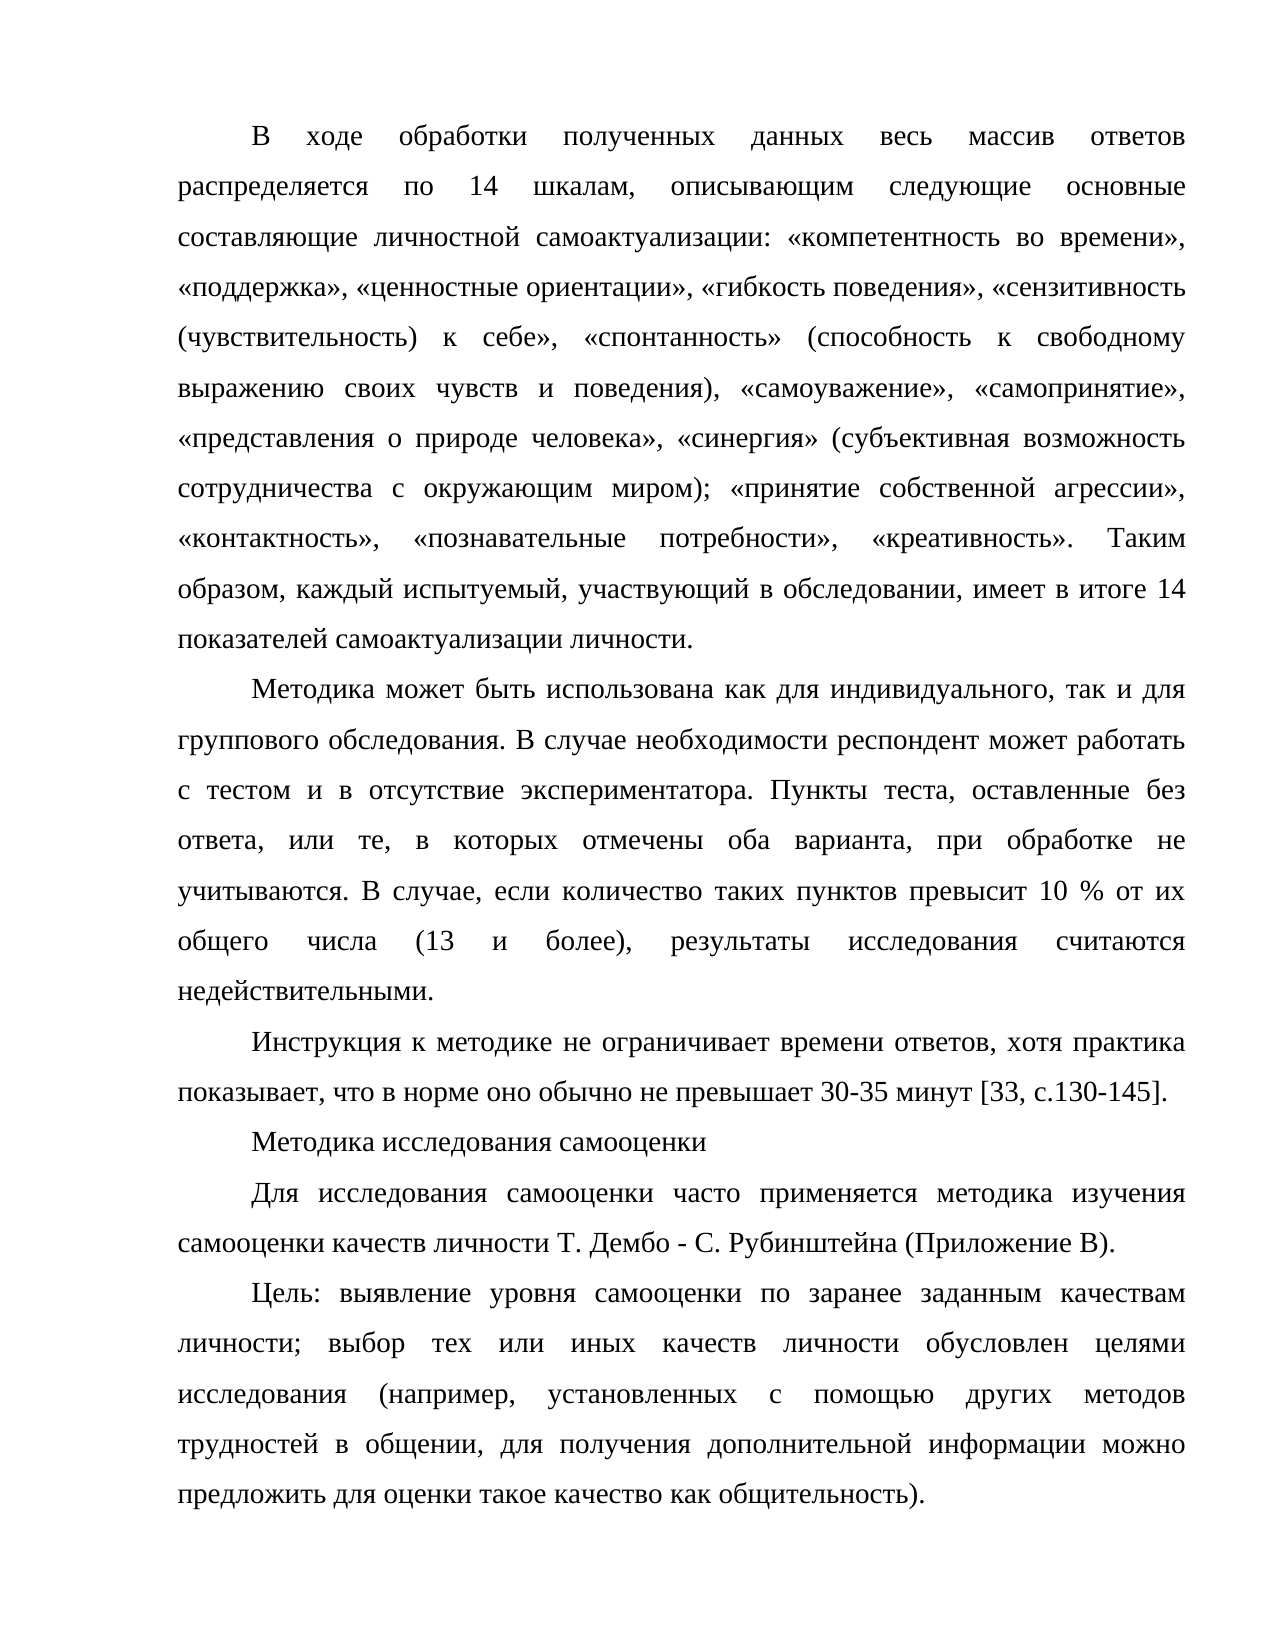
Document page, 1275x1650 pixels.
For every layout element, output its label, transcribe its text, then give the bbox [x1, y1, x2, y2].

text Инструкция к методике не ограничивает времени ответов, хотя практика показывает, что в норме оно обычно не превышает 30-35 минут [33, c.130-145]. [177, 1024, 1186, 1108]
text Цель: выявление уровня самооценки по заранее заданным качествам личности; выбор тех или иных качеств личности обусловлен целями исследования (например, установленных с помощью других методов трудностей в общении, для получения дополнительной информации можно предложить для оценки такое качество как общительность). [177, 1275, 1186, 1510]
text В ходе обработки полученных данных весь массив ответов распределяется по 14 шкалам, описывающим следующие основные составляющие личностной самоактуализации: «компетентность во времени», «поддержка», «ценностные ориентации», «гибкость поведения», «сензитивность (чувствительность) к себе», «спонтанность» (способность к свободному выражению своих чувств и поведения), «самоуважение», «самопринятие», «представления о природе человека», «синергия» (субъективная возможность сотрудничества с окружающим миром); «принятие собственной агрессии», «контактность», «познавательные потребности», «креативность». Таким образом, каждый испытуемый, участвующий в обследовании, имеет в итоге 14 показателей самоактуализации личности. [177, 118, 1186, 655]
text Для исследования самооценки часто применяется методика изучения самооценки качеств личности Т. Дембо - С. Рубинштейна (Приложение В). [177, 1175, 1186, 1258]
text Методика может быть использована как для индивидуального, так и для группового обследования. В случае необходимости респондент может работать с тестом и в отсутствие экспериментатора. Пункты теста, оставленные без ответа, или те, в которых отмечены оба варианта, при обработке не учитываются. В случае, если количество таких пунктов превысит 10 % от их общего числа (13 и более), результаты исследования считаются недействительными. [177, 672, 1186, 1007]
text Методика исследования самооценки [177, 1124, 1186, 1158]
